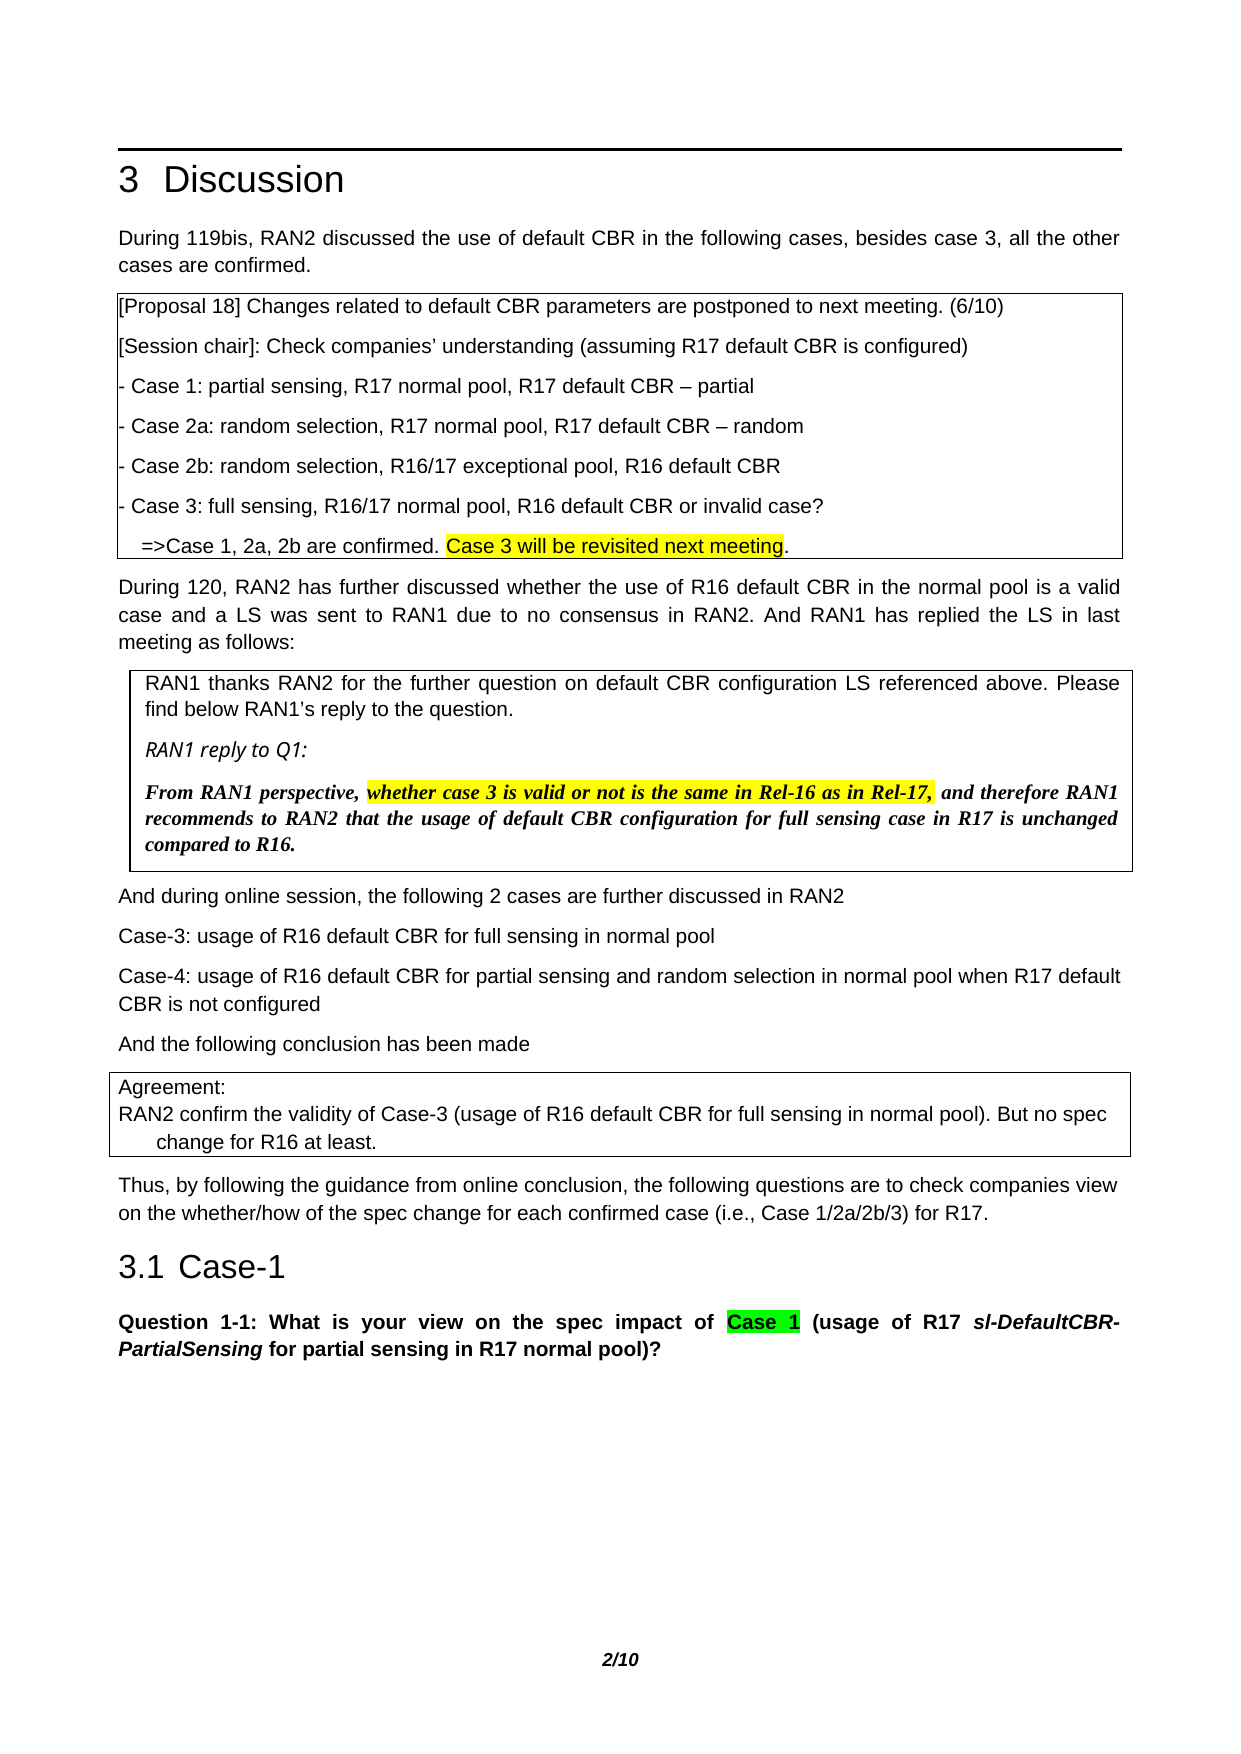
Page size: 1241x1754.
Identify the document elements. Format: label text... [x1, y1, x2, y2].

text Agreement: [110, 1073, 1130, 1099]
subtitle Discussion [118, 151, 1122, 200]
table_header RAN1 thanks RAN2 for the further question on default CBR configuration LS referenced above. Please find below RAN1’s reply to the question. RAN1 reply to Q1: From RAN1 perspective, whether case 3 is valid or not is the same in Rel-16 as in Rel-17, and therefore RAN1 recommends to RAN2 that the usage of default CBR configuration for full sensing case in R17 is unchanged compared to R16. [131, 671, 1132, 871]
text [Session chair]: Check companies’ understanding (assuming R17 default CBR is configured) [118, 333, 1122, 358]
text - Case 1: partial sensing, R17 normal pool, R17 default CBR – partial [118, 373, 1122, 398]
text - Case 3: full sensing, R16/17 normal pool, R16 default CBR or invalid case? [118, 493, 1122, 518]
text Thus, by following the guidance from online conclusion, the following questions are to check companies view on the whether/how of the spec change for each confirmed case (i.e., Case 1/2a/2b/3) for R17. [118, 1173, 1122, 1224]
text =>Case 1, 2a, 2b are confirmed. Case 3 will be revisited next meeting. [118, 533, 1122, 558]
text Case-4: usage of R16 default CBR for partial sensing and random selection in normal pool when R17 default CBR is not configured [118, 964, 1122, 1016]
text During 119bis, RAN2 discussed the use of default CBR in the following cases, besides case 3, all the other cases are confirmed. [118, 225, 1122, 277]
text Question 1-1: What is your view on the spec impact of Case 1 (usage of R17 sl-DefaultCBR-PartialSensing for partial sensing in R17 normal pool)? [118, 1309, 1122, 1361]
text - Case 2a: random selection, R17 normal pool, R17 default CBR – random [118, 413, 1122, 438]
subtitle Case-1 [118, 1247, 1122, 1285]
text - Case 2b: random selection, R16/17 exceptional pool, R16 default CBR [118, 453, 1122, 478]
text RAN2 confirm the validity of Case-3 (usage of R16 default CBR for full sensing in normal pool). But no spec change for R16 at least. [110, 1099, 1130, 1156]
text Case-3: usage of R16 default CBR for full sensing in normal pool [118, 924, 1122, 948]
text And during online session, the following 2 cases are further discussed in RAN2 [118, 884, 1122, 908]
text During 120, RAN2 has further discussed whether the use of R16 default CBR in the normal pool is a valid case and a LS was sent to RAN1 due to no consensus in RAN2. And RAN1 has replied the LS in last meeting as follows: [118, 575, 1122, 654]
text [Proposal 18] Changes related to default CBR parameters are postponed to next meeting. (6/10) [118, 294, 1122, 318]
text And the following conclusion has been made [118, 1032, 1122, 1056]
